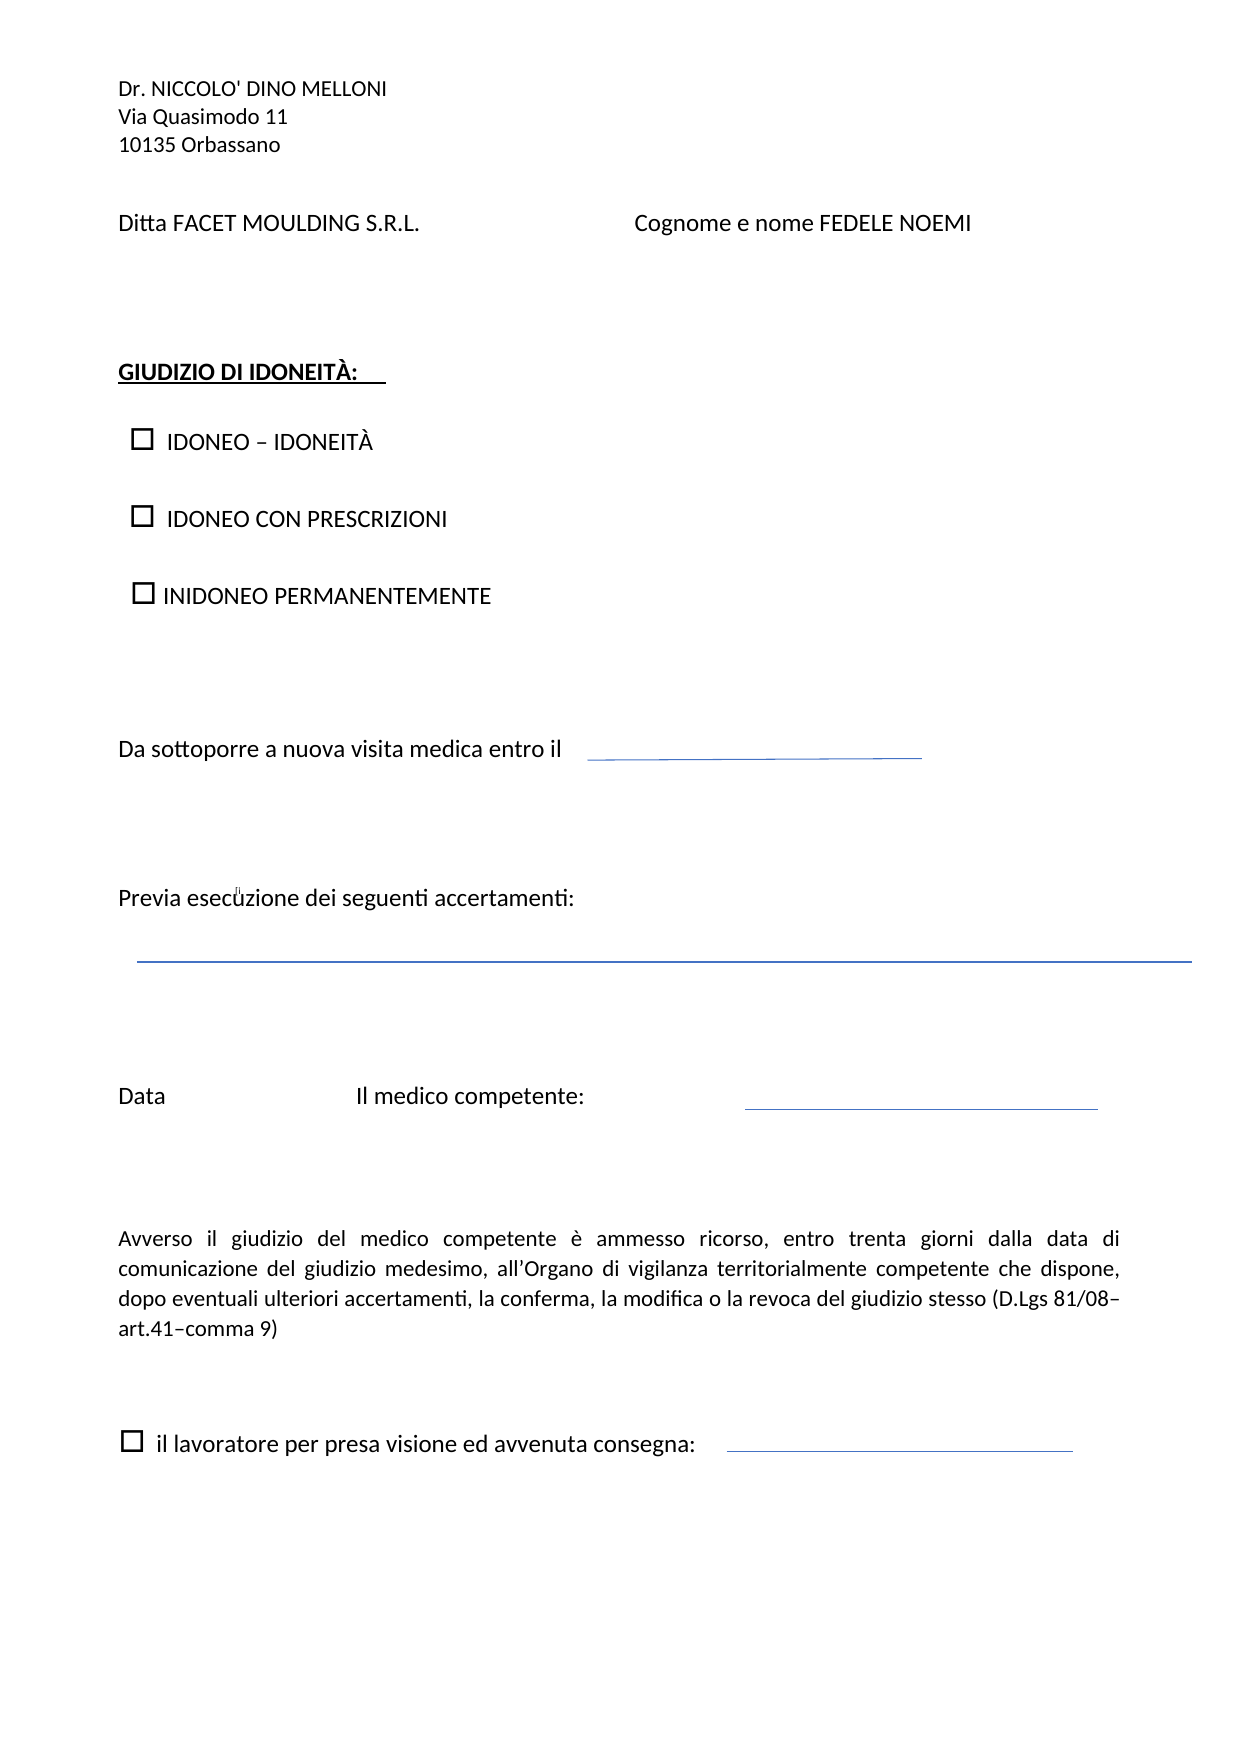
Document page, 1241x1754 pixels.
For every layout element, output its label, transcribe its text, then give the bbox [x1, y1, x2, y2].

text GIUDIZIO DI IDONEITÀ: [118, 356, 1122, 387]
text Data Il medico competente: [118, 1080, 1122, 1111]
text Ditta FACET MOULDING S.R.L. Cognome e nome FEDELE NOEMI [118, 207, 1122, 238]
text □ INIDONEO PERMANENTEMENTE [118, 560, 1122, 616]
text Previa esecuzione dei seguenti accertamenti: [118, 882, 1122, 913]
text □ il lavoratore per presa visione ed avvenuta consegna: [118, 1408, 1122, 1464]
text Da sottoporre a nuova visita medica entro il [118, 733, 1122, 764]
text □ IDONEO – IDONEITÀ [118, 406, 1122, 462]
text Avverso il giudizio del medico competente è ammesso ricorso, entro trenta giorni dalla data di comunicazione del giudizio medesimo, all’Organo di vigilanza territorialmente competente che dispone, dopo eventuali ulteriori accertamenti, la conferma, la modifica o la revoca del giudizio stesso (D.Lgs 81/08–art.41–comma 9) [118, 1224, 1122, 1342]
text □ IDONEO CON PRESCRIZIONI [118, 483, 1122, 539]
